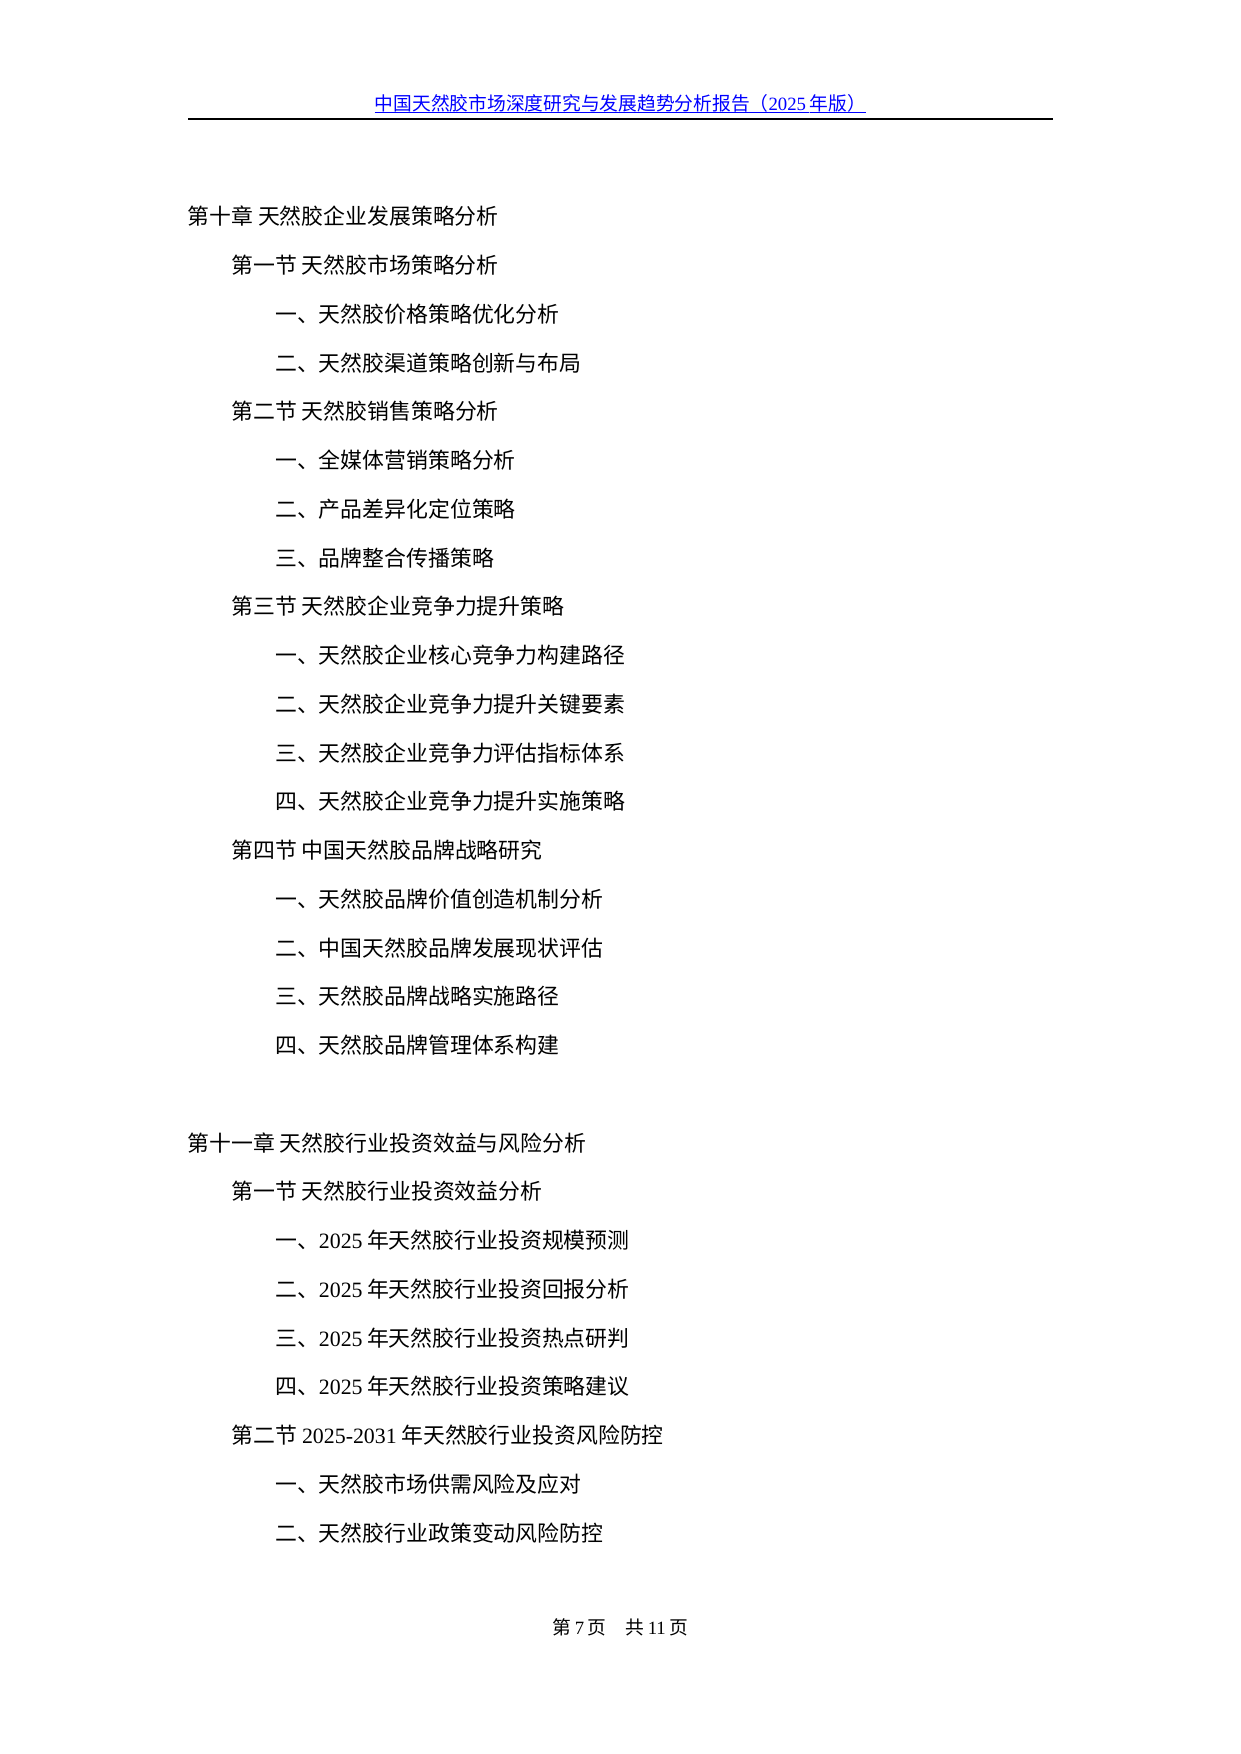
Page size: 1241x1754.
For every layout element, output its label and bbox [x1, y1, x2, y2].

text [187, 150, 1053, 1548]
